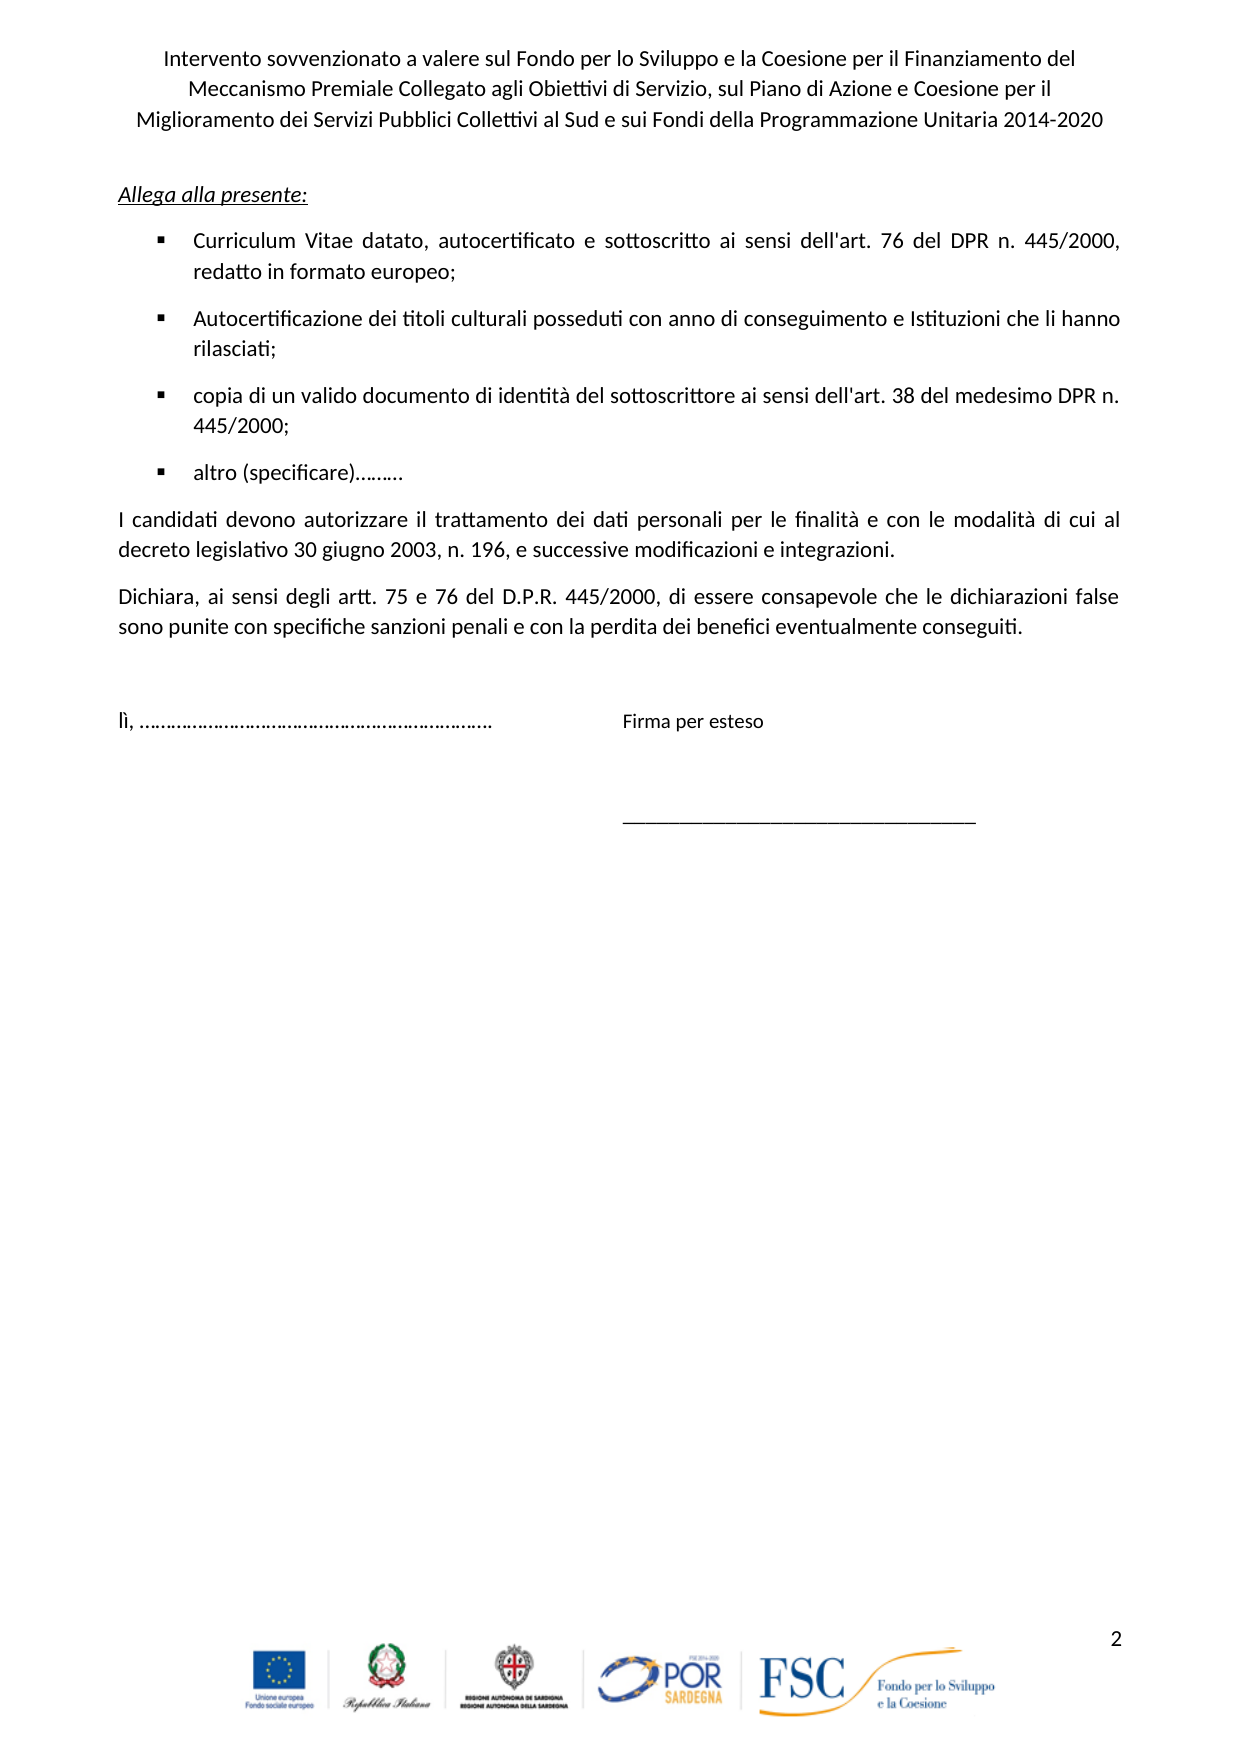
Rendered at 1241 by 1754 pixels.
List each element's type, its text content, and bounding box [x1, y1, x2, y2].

list altro (specificare)……… [156, 458, 1122, 486]
list Curriculum Vitae datato, autocertificato e sottoscritto ai sensi dell'art. 76 del DPR n. 445/2000, redatto in formato europeo; [156, 227, 1122, 285]
text I candidati devono autorizzare il trattamento dei dati personali per le finalità e con le modalità di cui al decreto legislativo 30 giugno 2003, n. 196, e successive modificazioni e integrazioni. [118, 505, 1122, 563]
list Autocertificazione dei titoli culturali posseduti con anno di conseguimento e Istituzioni che li hanno rilasciati; [156, 304, 1122, 362]
list copia di un valido documento di identità del sottoscrittore ai sensi dell'art. 38 del medesimo DPR n. 445/2000; [156, 381, 1122, 439]
text lì, …………………………………………………………. Firma per esteso [118, 706, 1122, 734]
picture [232, 1638, 1008, 1726]
text _______________________________ [118, 799, 1122, 827]
text Allega alla presente: [118, 180, 1122, 208]
text Dichiara, ai sensi degli artt. 75 e 76 del D.P.R. 445/2000, di essere consapevole che le dichiarazioni false sono punite con specifiche sanzioni penali e con la perdita dei benefici eventualmente conseguiti. [118, 582, 1122, 640]
